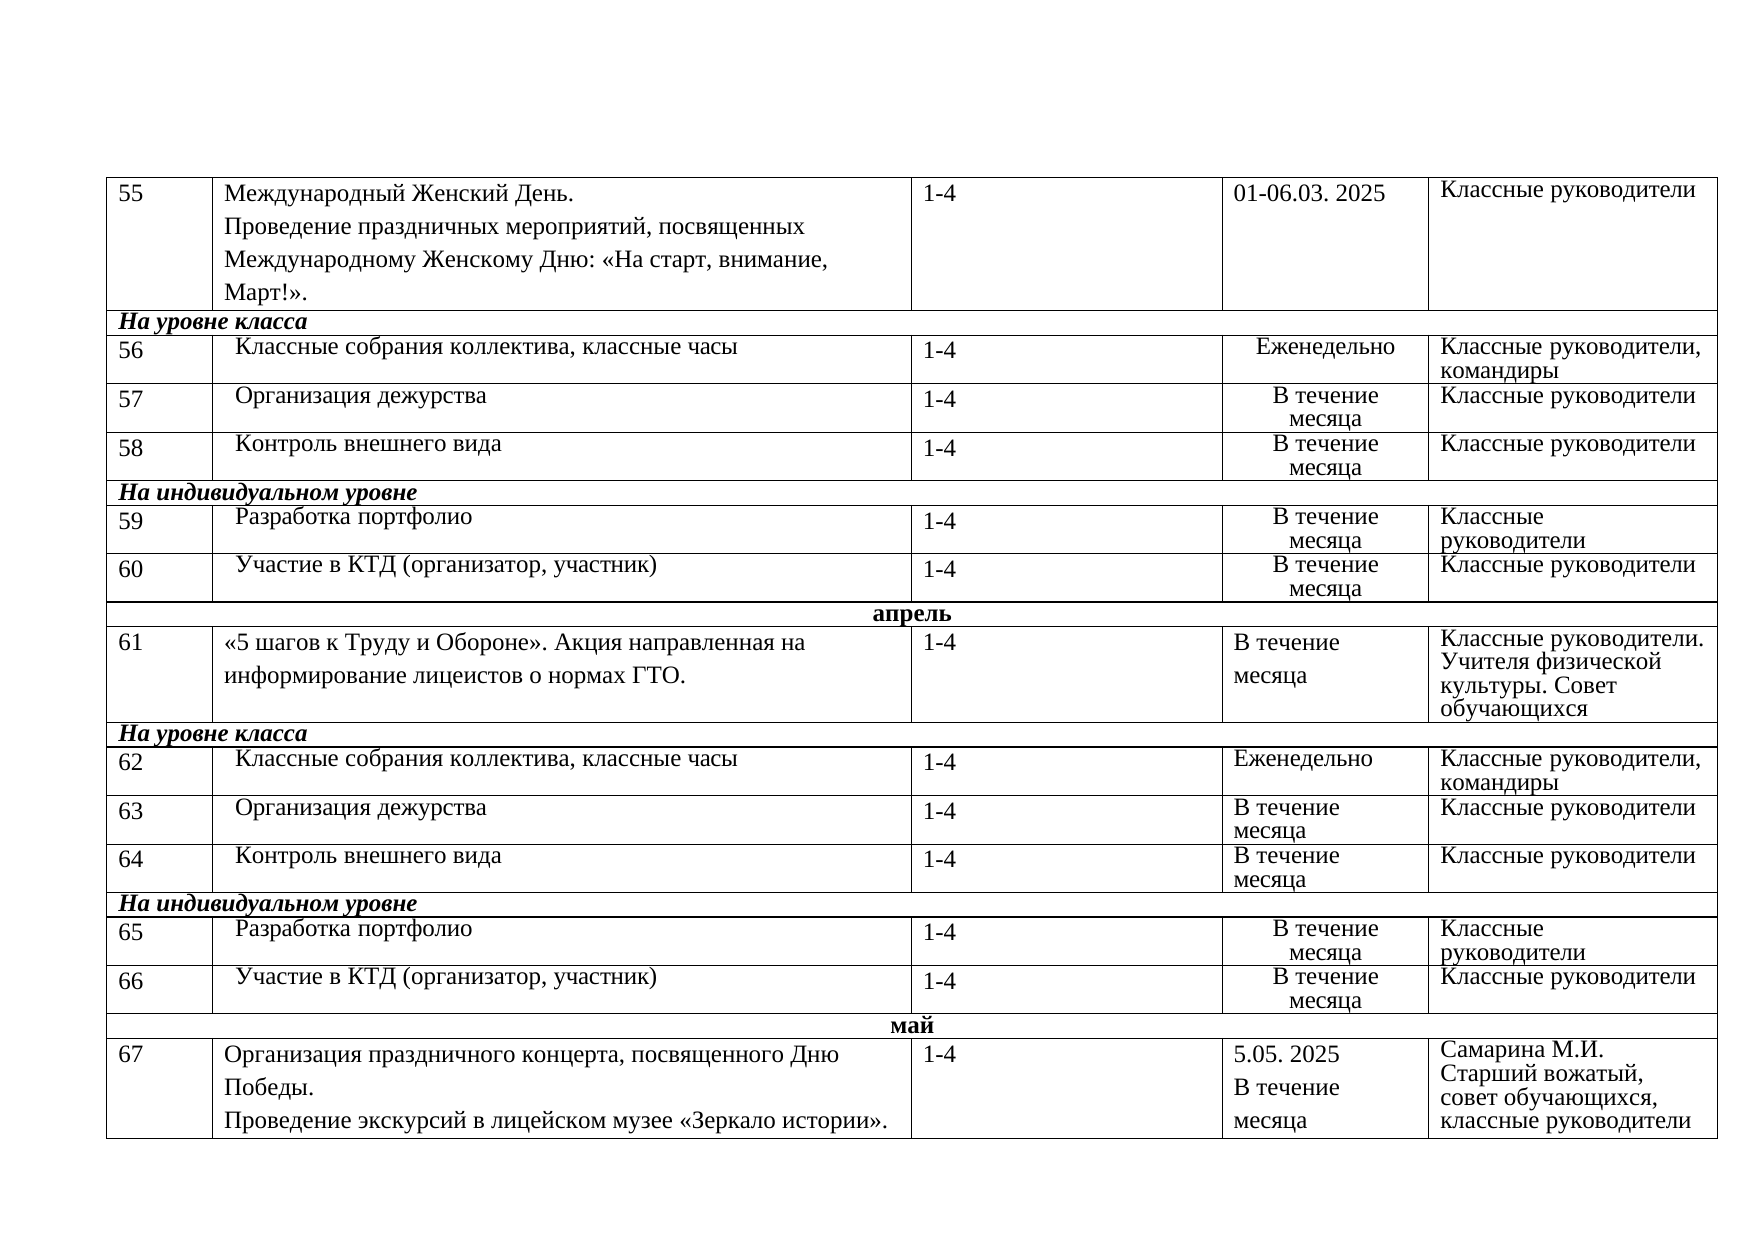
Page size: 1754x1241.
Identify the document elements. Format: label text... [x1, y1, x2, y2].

table_cell Организация дежурства [213, 384, 911, 432]
table_cell 1-4 [912, 627, 1222, 722]
table_cell 5.05. 2025 В течение месяца [1223, 1039, 1428, 1137]
table_cell В течение месяца [1223, 627, 1428, 722]
table_cell апрель [107, 603, 1717, 626]
table_cell Классные руководители [1429, 966, 1717, 1013]
table_cell 55 [107, 178, 212, 310]
table_cell Классные руководители [1429, 918, 1717, 965]
table_cell Еженедельно [1223, 336, 1428, 383]
table_cell В течение месяца [1223, 554, 1428, 601]
table_cell Участие в КТД (организатор, участник) [213, 966, 911, 1013]
table_cell 01-06.03. 2025 [1223, 178, 1428, 310]
table_cell 65 [107, 918, 212, 965]
table_cell «5 шагов к Труду и Обороне». Акция направленная на информирование лицеистов о нормах ГТО. [213, 627, 911, 722]
table_cell Еженедельно [1223, 748, 1428, 795]
table_cell В течение месяца [1223, 384, 1428, 432]
table_cell Организация дежурства [213, 796, 911, 843]
table_cell Классные руководители [1429, 506, 1717, 553]
table_cell Участие в КТД (организатор, участник) [213, 554, 911, 601]
table_cell 1-4 [912, 506, 1222, 553]
table_cell Самарина М.И. Старший вожатый, совет обучающихся, классные руководители [1429, 1039, 1717, 1137]
table_cell 59 [107, 506, 212, 553]
table_cell 56 [107, 336, 212, 383]
table_cell Классные руководители [1429, 554, 1717, 601]
table_cell 64 [107, 845, 212, 892]
table_cell Разработка портфолио [213, 918, 911, 965]
table_cell В течение месяца [1223, 506, 1428, 553]
table_cell 1-4 [912, 433, 1222, 480]
table_cell Классные руководители [1429, 433, 1717, 480]
table_cell 1-4 [912, 384, 1222, 432]
table_cell 63 [107, 796, 212, 843]
table_cell Контроль внешнего вида [213, 433, 911, 480]
table_cell На уровне класса [107, 723, 1717, 746]
table_cell 58 [107, 433, 212, 480]
table_cell 66 [107, 966, 212, 1013]
table_cell В течение месяца [1223, 966, 1428, 1013]
table_cell Организация праздничного концерта, посвященного Дню Победы. Проведение экскурсий в лицейском музее «Зеркало истории». [213, 1039, 911, 1137]
table_cell 1-4 [912, 845, 1222, 892]
table_cell В течение месяца [1223, 918, 1428, 965]
table_cell 1-4 [912, 918, 1222, 965]
table_cell 61 [107, 627, 212, 722]
table_cell На индивидуальном уровне [107, 893, 1717, 916]
table_cell 60 [107, 554, 212, 601]
table_cell В течение месяца [1223, 433, 1428, 480]
table_cell В течение месяца [1223, 845, 1428, 892]
table_cell 1-4 [912, 966, 1222, 1013]
table_cell 1-4 [912, 1039, 1222, 1137]
table_cell 1-4 [912, 748, 1222, 795]
table_cell На индивидуальном уровне [107, 481, 1717, 505]
table_cell Классные руководители, командиры [1429, 748, 1717, 795]
table_cell 1-4 [912, 554, 1222, 601]
table_cell 57 [107, 384, 212, 432]
table_cell 67 [107, 1039, 212, 1137]
table_cell Классные руководители [1429, 796, 1717, 843]
table_cell Классные собрания коллектива, классные часы [213, 336, 911, 383]
table_cell Разработка портфолио [213, 506, 911, 553]
table_cell 1-4 [912, 178, 1222, 310]
table_cell Классные собрания коллектива, классные часы [213, 748, 911, 795]
table_cell 1-4 [912, 796, 1222, 843]
table_cell Классные руководители, командиры [1429, 336, 1717, 383]
table_cell Классные руководители. Учителя физической культуры. Совет обучающихся [1429, 627, 1717, 722]
table_cell 62 [107, 748, 212, 795]
table_cell Классные руководители [1429, 384, 1717, 432]
table_cell В течение месяца [1223, 796, 1428, 843]
table_cell Классные руководители [1429, 845, 1717, 892]
table_cell май [107, 1014, 1717, 1038]
table_cell Международный Женский День. Проведение праздничных мероприятий, посвященных Международному Женскому Дню: «На старт, внимание, Март!». [213, 178, 911, 310]
table_cell Контроль внешнего вида [213, 845, 911, 892]
table_cell На уровне класса [107, 311, 1717, 334]
table_cell Классные руководители [1429, 178, 1717, 310]
table_cell 1-4 [912, 336, 1222, 383]
